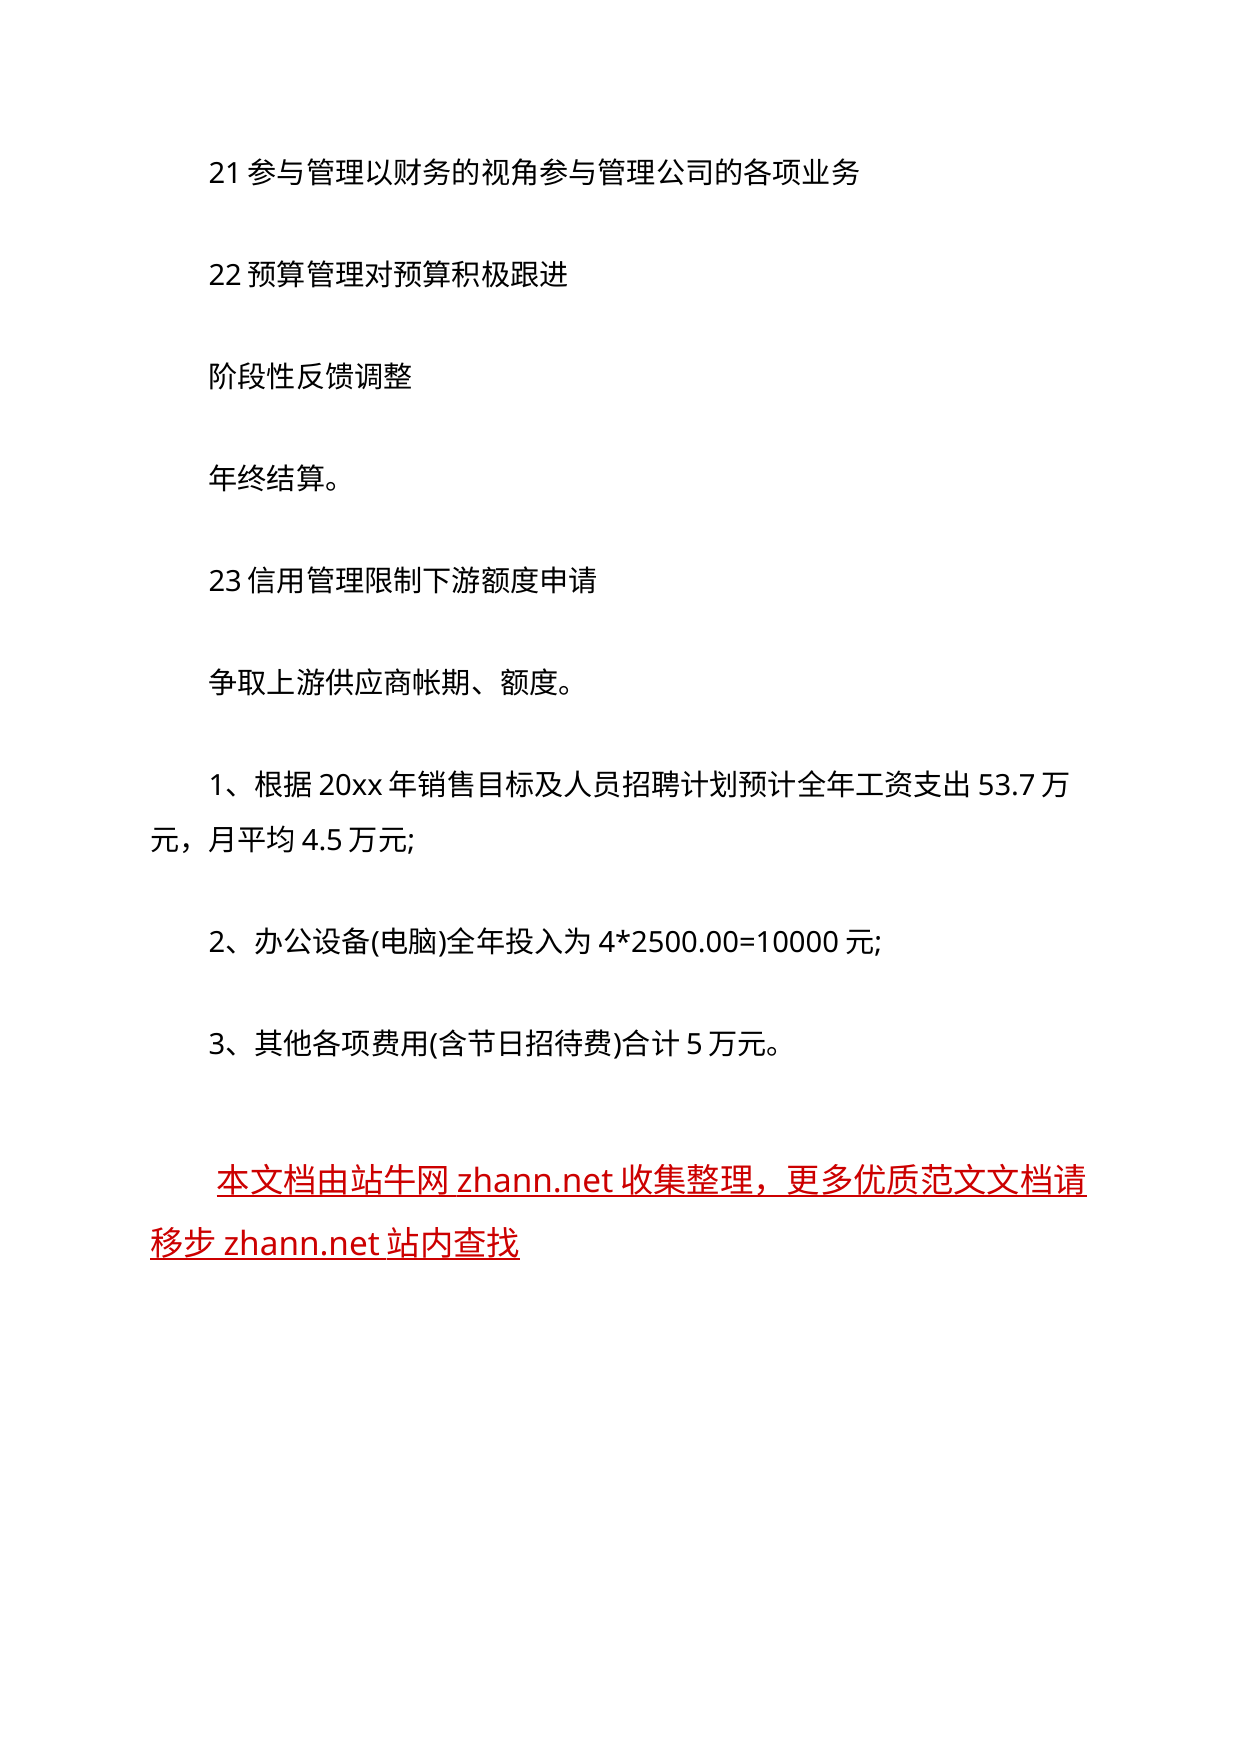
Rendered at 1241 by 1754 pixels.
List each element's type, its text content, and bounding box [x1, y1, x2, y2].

text 3、其他各项费用(含节日招待费)合计5万元。 [150, 1020, 1090, 1063]
text 年终结算。 [150, 456, 1090, 498]
text 23信用管理限制下游额度申请 [150, 557, 1090, 600]
text 2、办公设备(电脑)全年投入为4*2500.00=10000元; [150, 918, 1090, 961]
text 本文档由站牛网zhann.net收集整理，更多优质范文文档请移步zhann.net站内查找 [150, 1153, 1090, 1265]
text 1、根据20xx年销售目标及人员招聘计划预计全年工资支出53.7万元，月平均4.5万元; [150, 761, 1090, 859]
text 阶段性反馈调整 [150, 354, 1090, 396]
text 21参与管理以财务的视角参与管理公司的各项业务 [150, 150, 1090, 192]
text 22预算管理对预算积极跟进 [150, 252, 1090, 294]
text 争取上游供应商帐期、额度。 [150, 659, 1090, 702]
